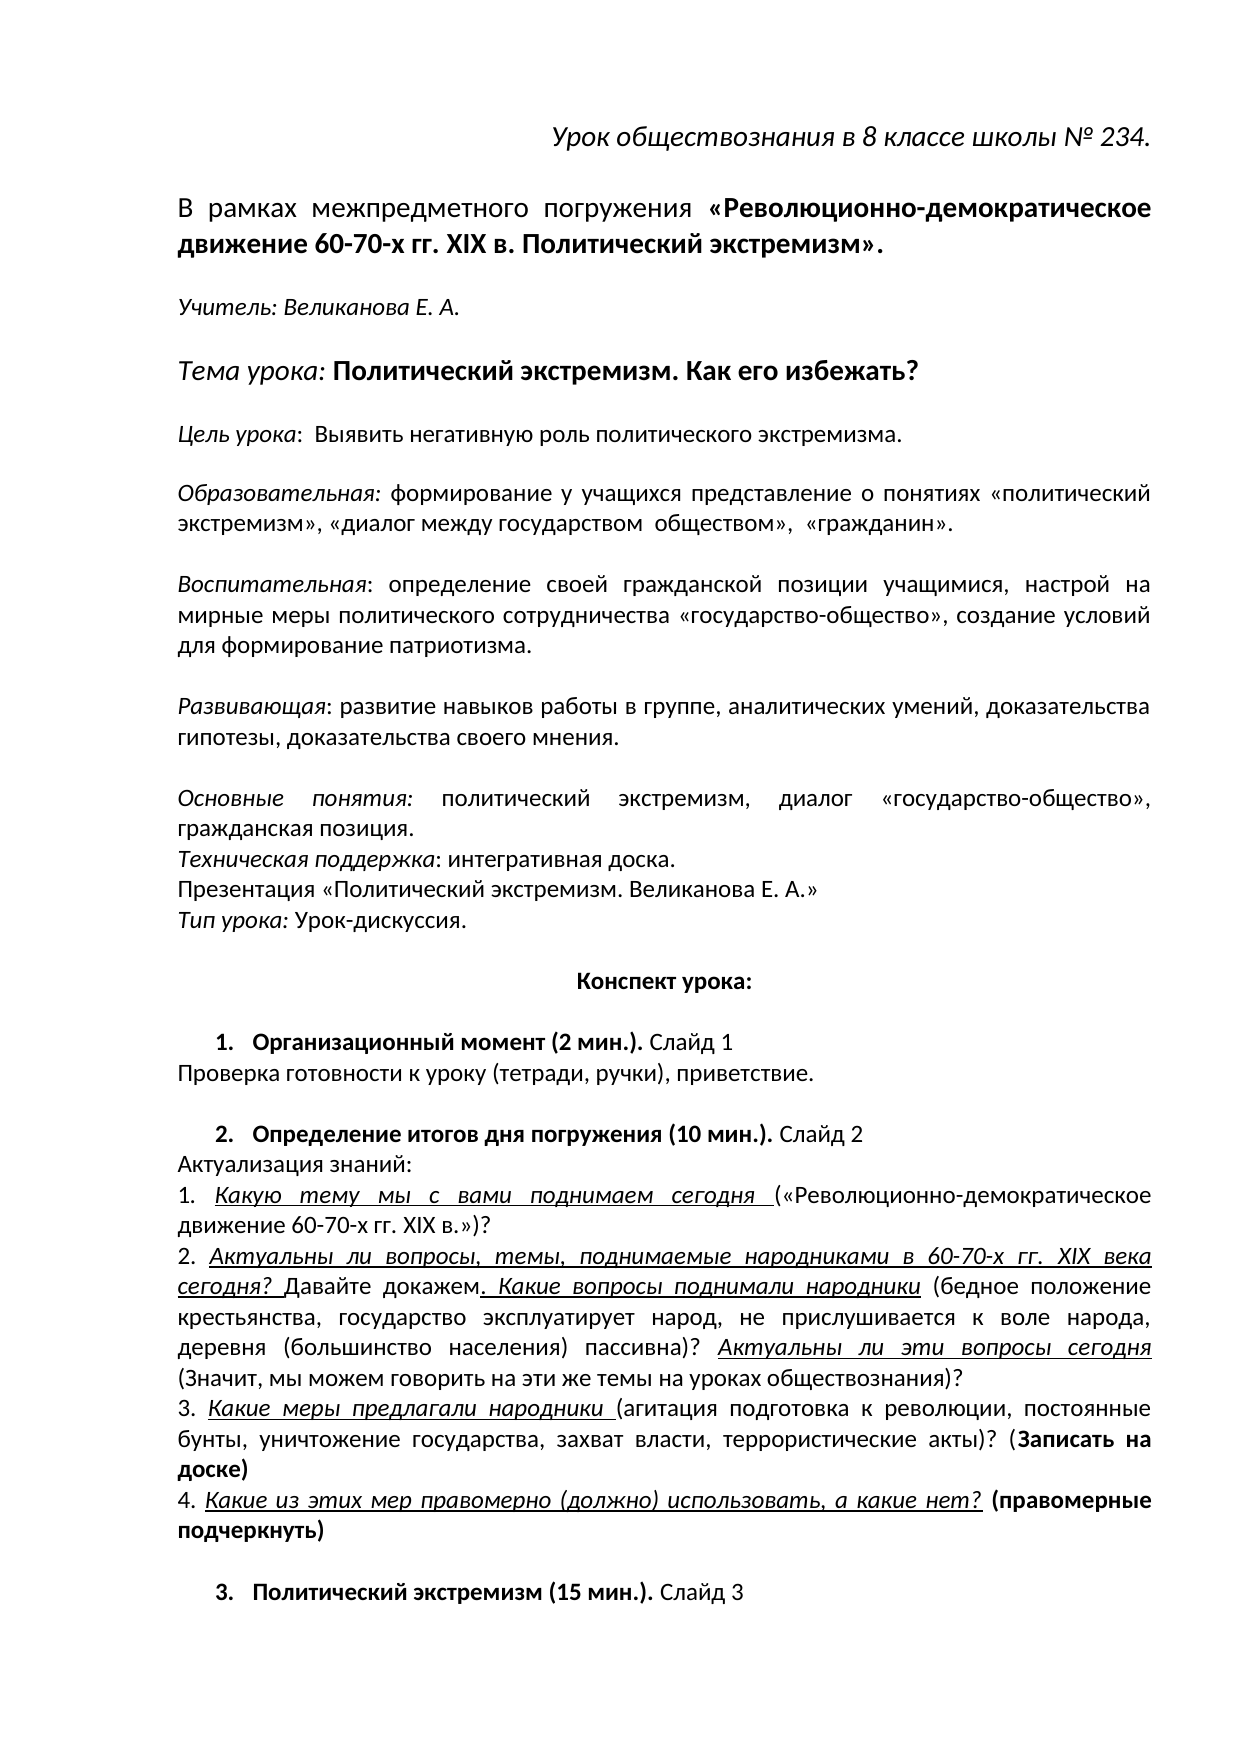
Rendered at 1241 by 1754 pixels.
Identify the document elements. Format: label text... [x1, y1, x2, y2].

text 1. Какую тему мы с вами поднимаем сегодня («Революционно-демократическое движение 60-70-х гг. XIX в.»)? [177, 1179, 1152, 1240]
text Проверка готовности к уроку (тетради, ручки), приветствие. [177, 1057, 1152, 1087]
text В рамках межпредметного погружения «Революционно-демократическое движение 60-70-х гг. XIX в. Политический экстремизм». [177, 189, 1152, 261]
text Цель урока: Выявить негативную роль политического экстремизма. [177, 418, 1152, 449]
text Тема урока: Политический экстремизм. Как его избежать? [177, 352, 1152, 388]
text Тип урока: Урок-дискуссия. [177, 904, 1152, 935]
text Конспект урока: [177, 965, 1152, 996]
text 3. Какие меры предлагали народники (агитация подготовка к революции, постоянные бунты, уничтожение государства, захват власти, террористические акты)? (Записать на доске) [177, 1392, 1152, 1484]
text 4. Какие из этих мер правомерно (должно) использовать, а какие нет? (правомерные подчеркнуть) [177, 1484, 1152, 1545]
text Воспитательная: определение своей гражданской позиции учащимися, настрой на мирные меры политического сотрудничества «государство-общество», создание условий для формирование патриотизма. [177, 568, 1152, 660]
text Основные понятия: политический экстремизм, диалог «государство-общество», гражданская позиция. [177, 782, 1152, 843]
text Техническая поддержка: интегративная доска. [177, 843, 1152, 874]
list Политический экстремизм (15 мин.). Слайд 3 [215, 1576, 1152, 1606]
text Урок обществознания в 8 классе школы № 234. [177, 118, 1152, 154]
text Презентация «Политический экстремизм. Великанова Е. А.» [177, 874, 1152, 904]
text Учитель: Великанова Е. А. [177, 291, 1152, 322]
text Образовательная: формирование у учащихся представление о понятиях «политический экстремизм», «диалог между государством обществом», «гражданин». [177, 477, 1152, 538]
text 2. Актуальны ли вопросы, темы, поднимаемые народниками в 60-70-х гг. XIX века сегодня? Давайте докажем. Какие вопросы поднимали народники (бедное положение крестьянства, государство эксплуатирует народ, не прислушивается к воле народа, деревня (большинство населения) пассивна)? Актуальны ли эти вопросы сегодня (Значит, мы можем говорить на эти же темы на уроках обществознания)? [177, 1240, 1152, 1392]
text Развивающая: развитие навыков работы в группе, аналитических умений, доказательства гипотезы, доказательства своего мнения. [177, 691, 1152, 752]
list Организационный момент (2 мин.). Слайд 1 [215, 1026, 1152, 1057]
list Определение итогов дня погружения (10 мин.). Слайд 2 [215, 1118, 1152, 1148]
text Актуализация знаний: [177, 1148, 1152, 1179]
